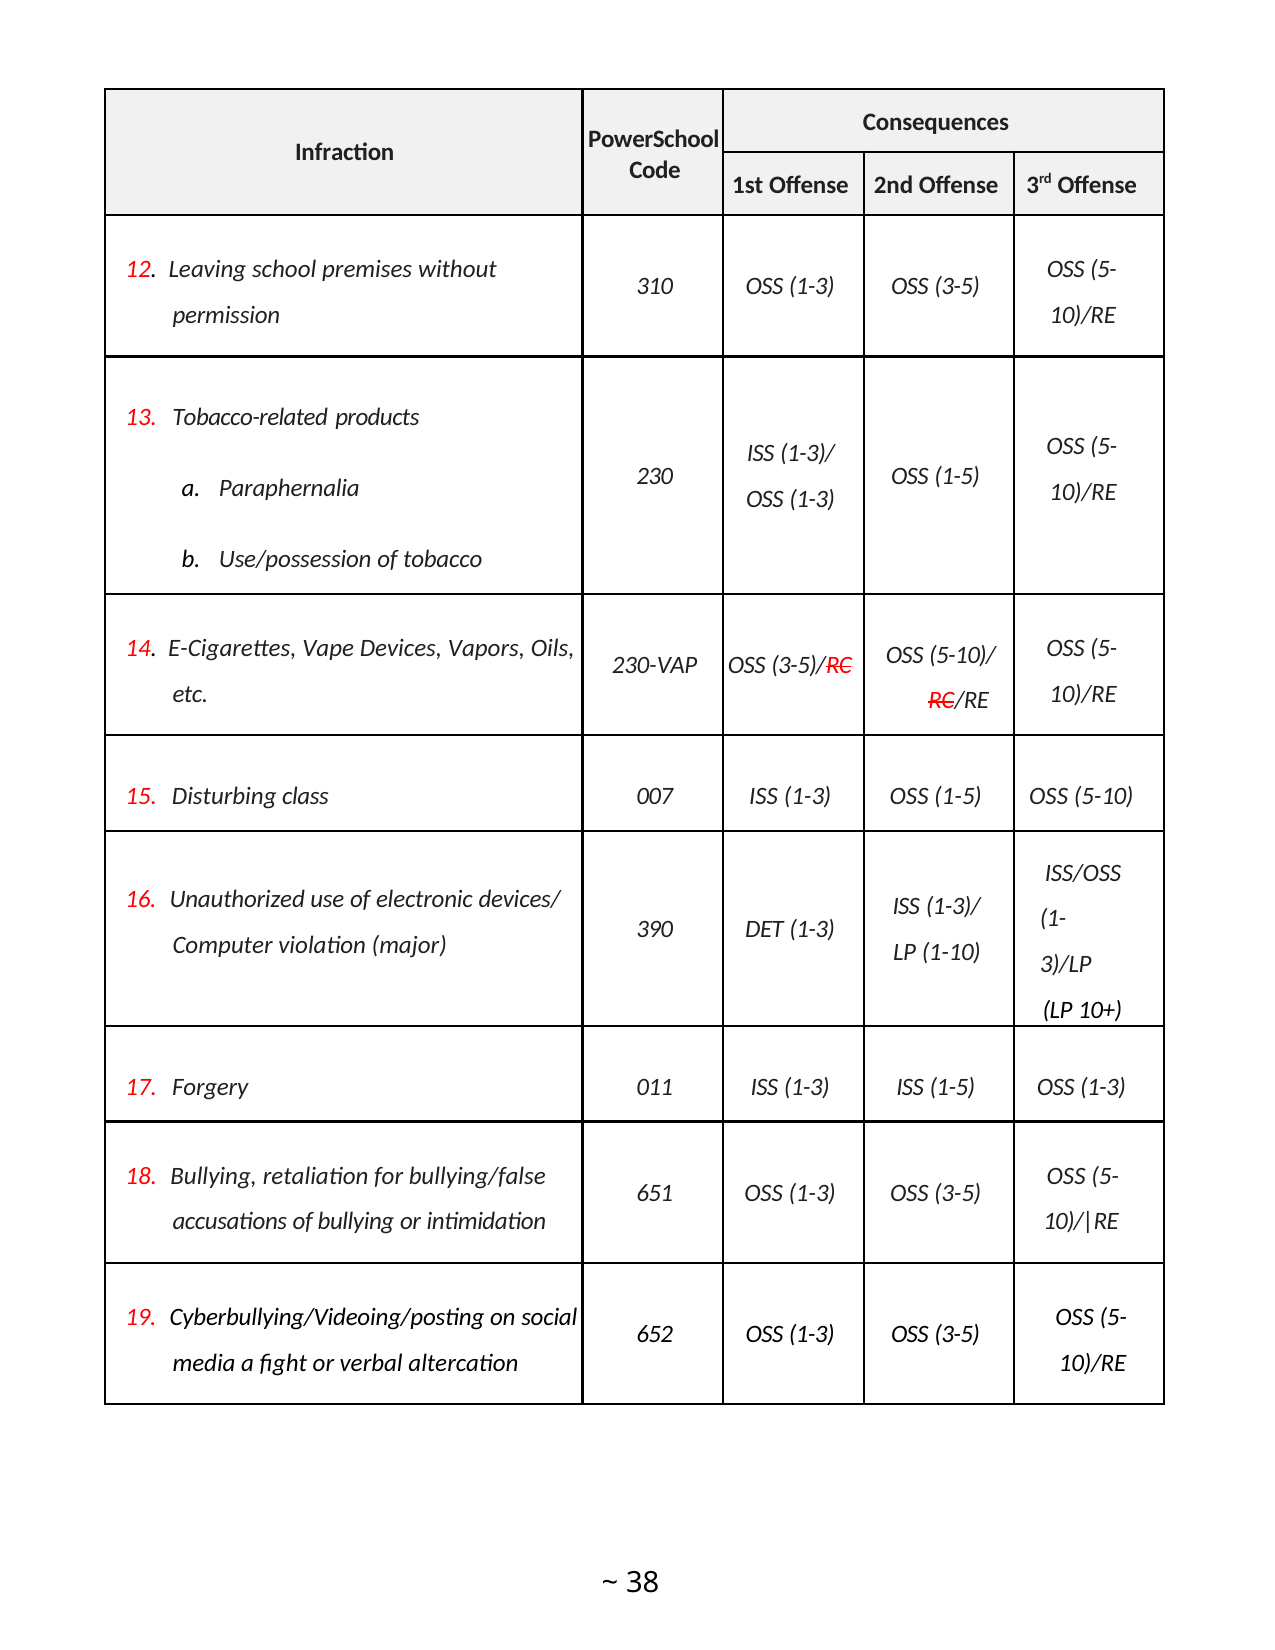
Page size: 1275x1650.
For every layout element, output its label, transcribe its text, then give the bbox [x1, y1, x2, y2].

table_cell 15. Disturbing class [106, 736, 581, 830]
table_cell Tobacco-related products Paraphernalia Use/possession of tobacco [106, 358, 581, 593]
table_cell ISS (1-3)/ OSS (1-3) [724, 358, 863, 593]
table_cell OSS (5- 10)/RE [1015, 358, 1163, 593]
table_cell OSS (3-5) [865, 1123, 1013, 1262]
table_cell OSS (1-3) [1015, 1027, 1163, 1120]
table_header PowerSchool Code [584, 90, 722, 214]
table_cell OSS (1-5) [865, 736, 1013, 830]
table_cell OSS (5- 10)/|RE [1015, 1123, 1163, 1262]
table_cell OSS (5- 10)/RE [1015, 595, 1163, 734]
table_cell 12. Leaving school premises without permission [106, 216, 581, 355]
table_cell OSS (3-5)/RC [724, 595, 863, 734]
table_cell DET (1-3) [724, 832, 863, 1024]
table_cell OSS (3-5) [865, 1264, 1013, 1403]
table_cell 16. Unauthorized use of electronic devices/ Computer violation (major) [106, 832, 581, 1024]
table_cell ISS (1-5) [865, 1027, 1013, 1120]
table_cell OSS (5-10) [1015, 736, 1163, 830]
table_header Infraction [106, 90, 581, 214]
table_cell 230-VAP [584, 595, 722, 734]
table_cell ISS/OSS (1- 3)/LP (LP 10+) [1015, 832, 1163, 1024]
table_cell 230 [584, 358, 722, 593]
table_cell 1st Offense [724, 153, 863, 214]
table_header Consequences [724, 90, 1163, 151]
table_cell ISS (1-3) [724, 1027, 863, 1120]
table_cell OSS (1-3) [724, 1123, 863, 1262]
table_cell ISS (1-3) [724, 736, 863, 830]
table_cell OSS (1-5) [865, 358, 1013, 593]
table_cell OSS (5-10)/ RC/RE [865, 595, 1013, 734]
table_cell 390 [584, 832, 722, 1024]
table_cell 17. Forgery [106, 1027, 581, 1120]
table_cell 19. Cyberbullying/Videoing/posting on social media a fight or verbal altercation [106, 1264, 581, 1403]
table_cell OSS (3-5) [865, 216, 1013, 355]
table_cell 310 [584, 216, 722, 355]
table_cell 007 [584, 736, 722, 830]
table_cell 3rd Offense [1015, 153, 1163, 214]
table_cell OSS (1-3) [724, 216, 863, 355]
table_cell 18. Bullying, retaliation for bullying/false accusations of bullying or intimidation [106, 1123, 581, 1262]
table_cell 011 [584, 1027, 722, 1120]
table_cell 14. E-Cigarettes, Vape Devices, Vapors, Oils, etc. [106, 595, 581, 734]
table_cell 651 [584, 1123, 722, 1262]
table_cell OSS (5- 10)/RE [1015, 216, 1163, 355]
table_cell OSS (1-3) [724, 1264, 863, 1403]
table_cell OSS (5- 10)/RE [1015, 1264, 1163, 1403]
table_cell ISS (1-3)/ LP (1-10) [865, 832, 1013, 1024]
table_cell 2nd Offense [865, 153, 1013, 214]
table_cell 652 [584, 1264, 722, 1403]
